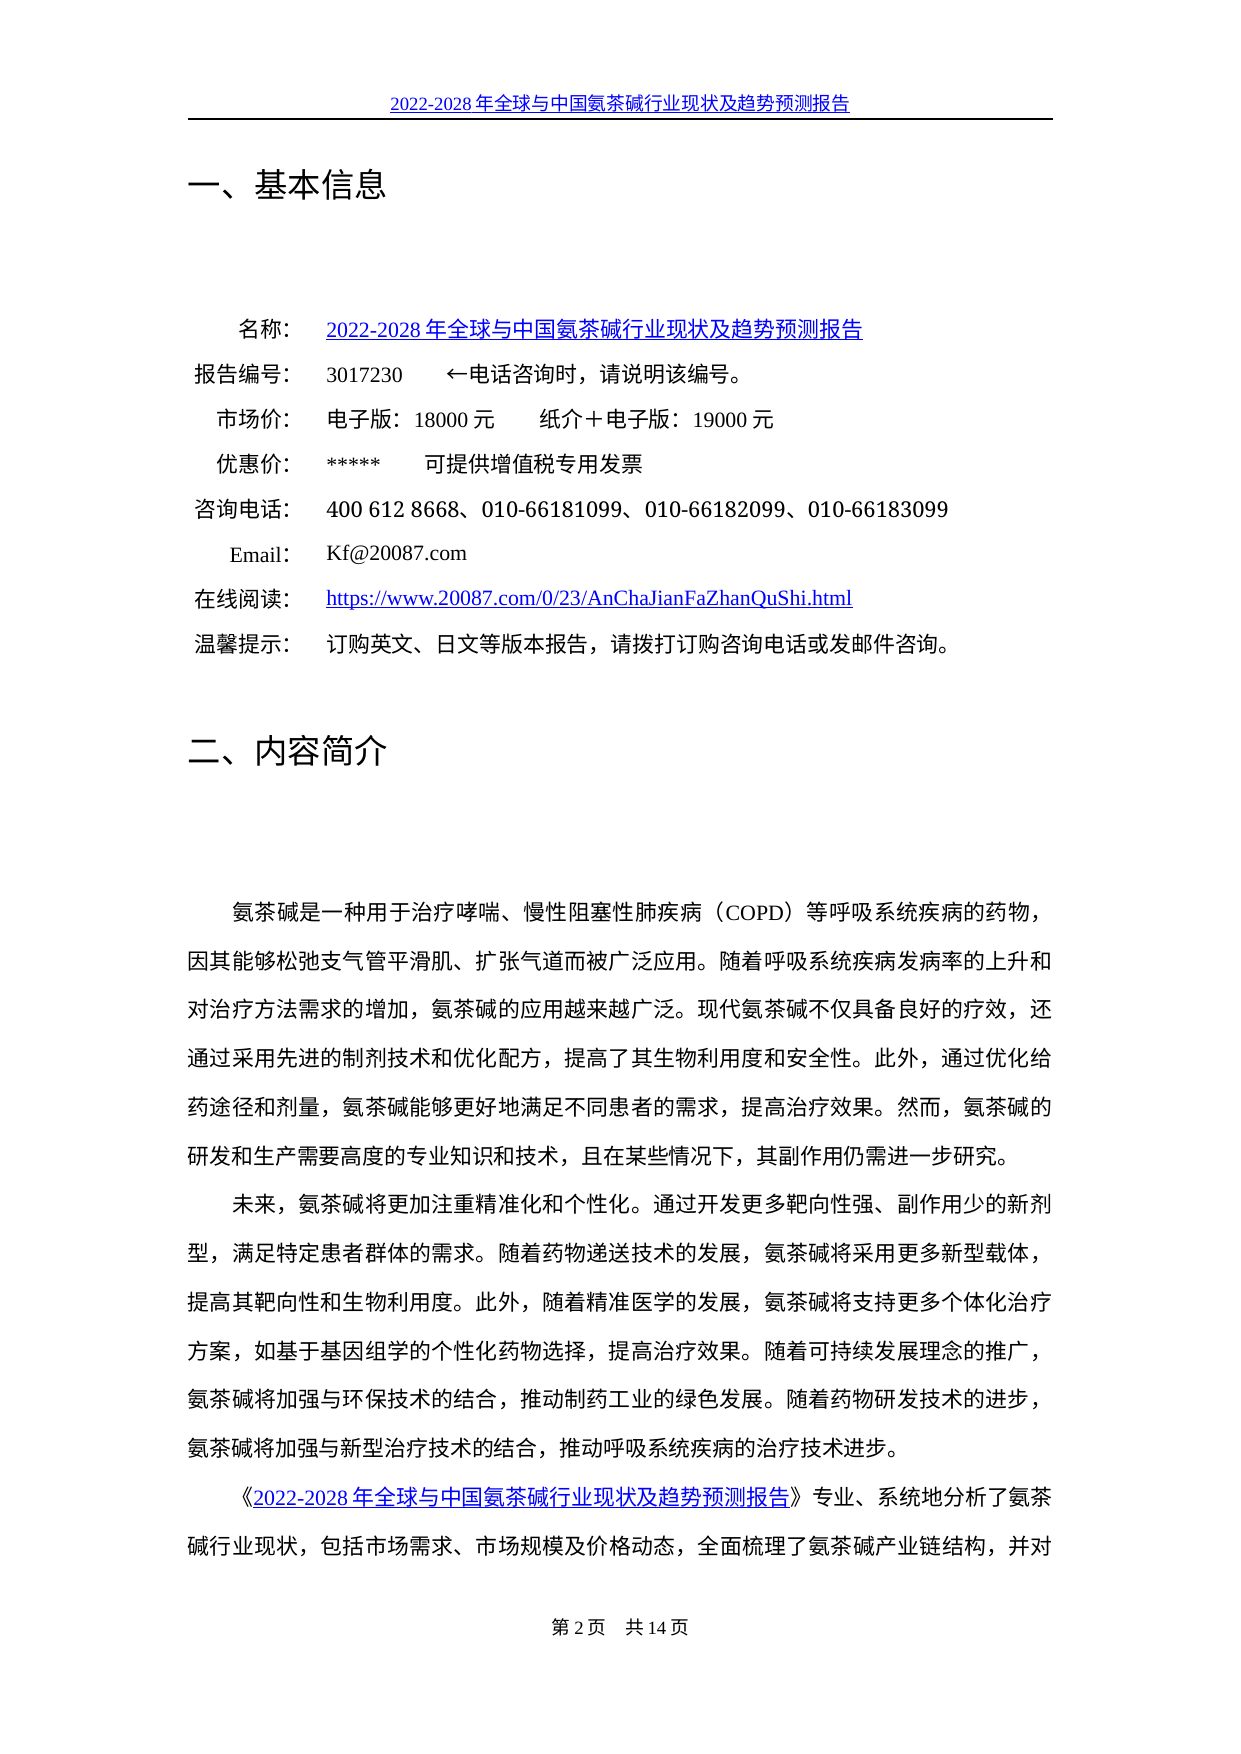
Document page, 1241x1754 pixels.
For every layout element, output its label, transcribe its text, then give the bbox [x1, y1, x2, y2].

table_cell [315, 582, 1073, 627]
table_header 2022-2028年全球与中国氨茶碱行业现状及趋势预测报告 [315, 312, 1073, 357]
table_header 名称： [167, 312, 315, 357]
table_cell ***** 可提供增值税专用发票 [315, 447, 1073, 492]
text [187, 894, 1053, 1561]
table_cell 报告编号： [167, 357, 315, 402]
title 二、内容简介 [187, 717, 1053, 782]
table_cell 订购英文、日文等版本报告，请拨打订购咨询电话或发邮件咨询。 [315, 627, 1073, 672]
table_cell 在线阅读： [167, 582, 315, 627]
table_cell Kf@20087.com [315, 537, 1073, 582]
table_cell 3017230 ←电话咨询时，请说明该编号。 [315, 357, 1073, 402]
table_cell 电子版：18000 元 纸介＋电子版：19000 元 [315, 402, 1073, 447]
title 一、基本信息 [187, 150, 1053, 215]
table_cell Email： [167, 537, 315, 582]
table_cell 市场价： [167, 402, 315, 447]
table_cell 优惠价： [167, 447, 315, 492]
table_cell 温馨提示： [167, 627, 315, 672]
table_cell 咨询电话： [167, 492, 315, 537]
table_cell 400 612 8668、010-66181099、010-66182099、010-66183099 [315, 492, 1073, 537]
